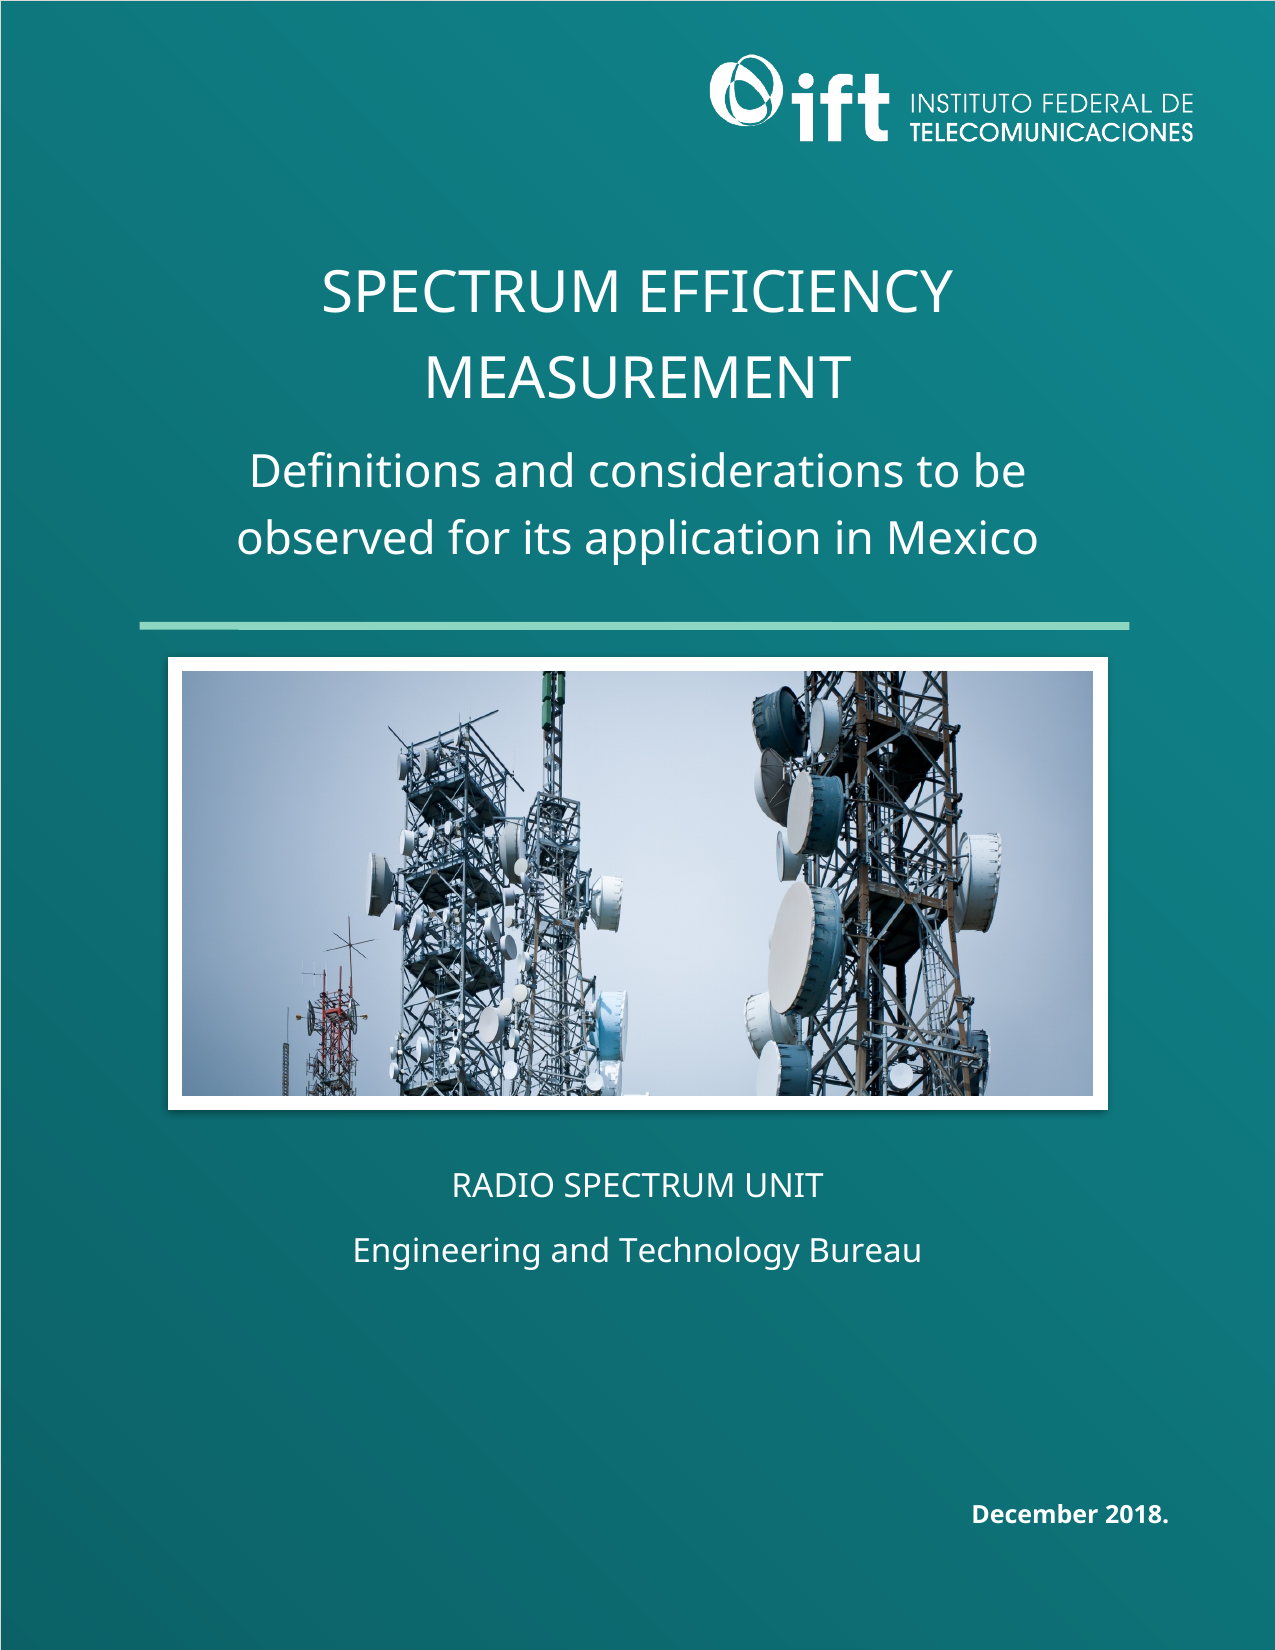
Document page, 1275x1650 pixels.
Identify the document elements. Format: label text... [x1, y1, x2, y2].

text Definitions and considerations to be observed for its application in Mexico [177, 438, 1098, 568]
picture [182, 671, 1093, 1096]
picture [709, 54, 1193, 142]
text RADIO SPECTRUM UNIT [177, 1162, 1098, 1207]
text Engineering and Technology Bureau [177, 1227, 1098, 1273]
text SPECTRUM EFFICIENCY MEASUREMENT [177, 250, 1098, 415]
